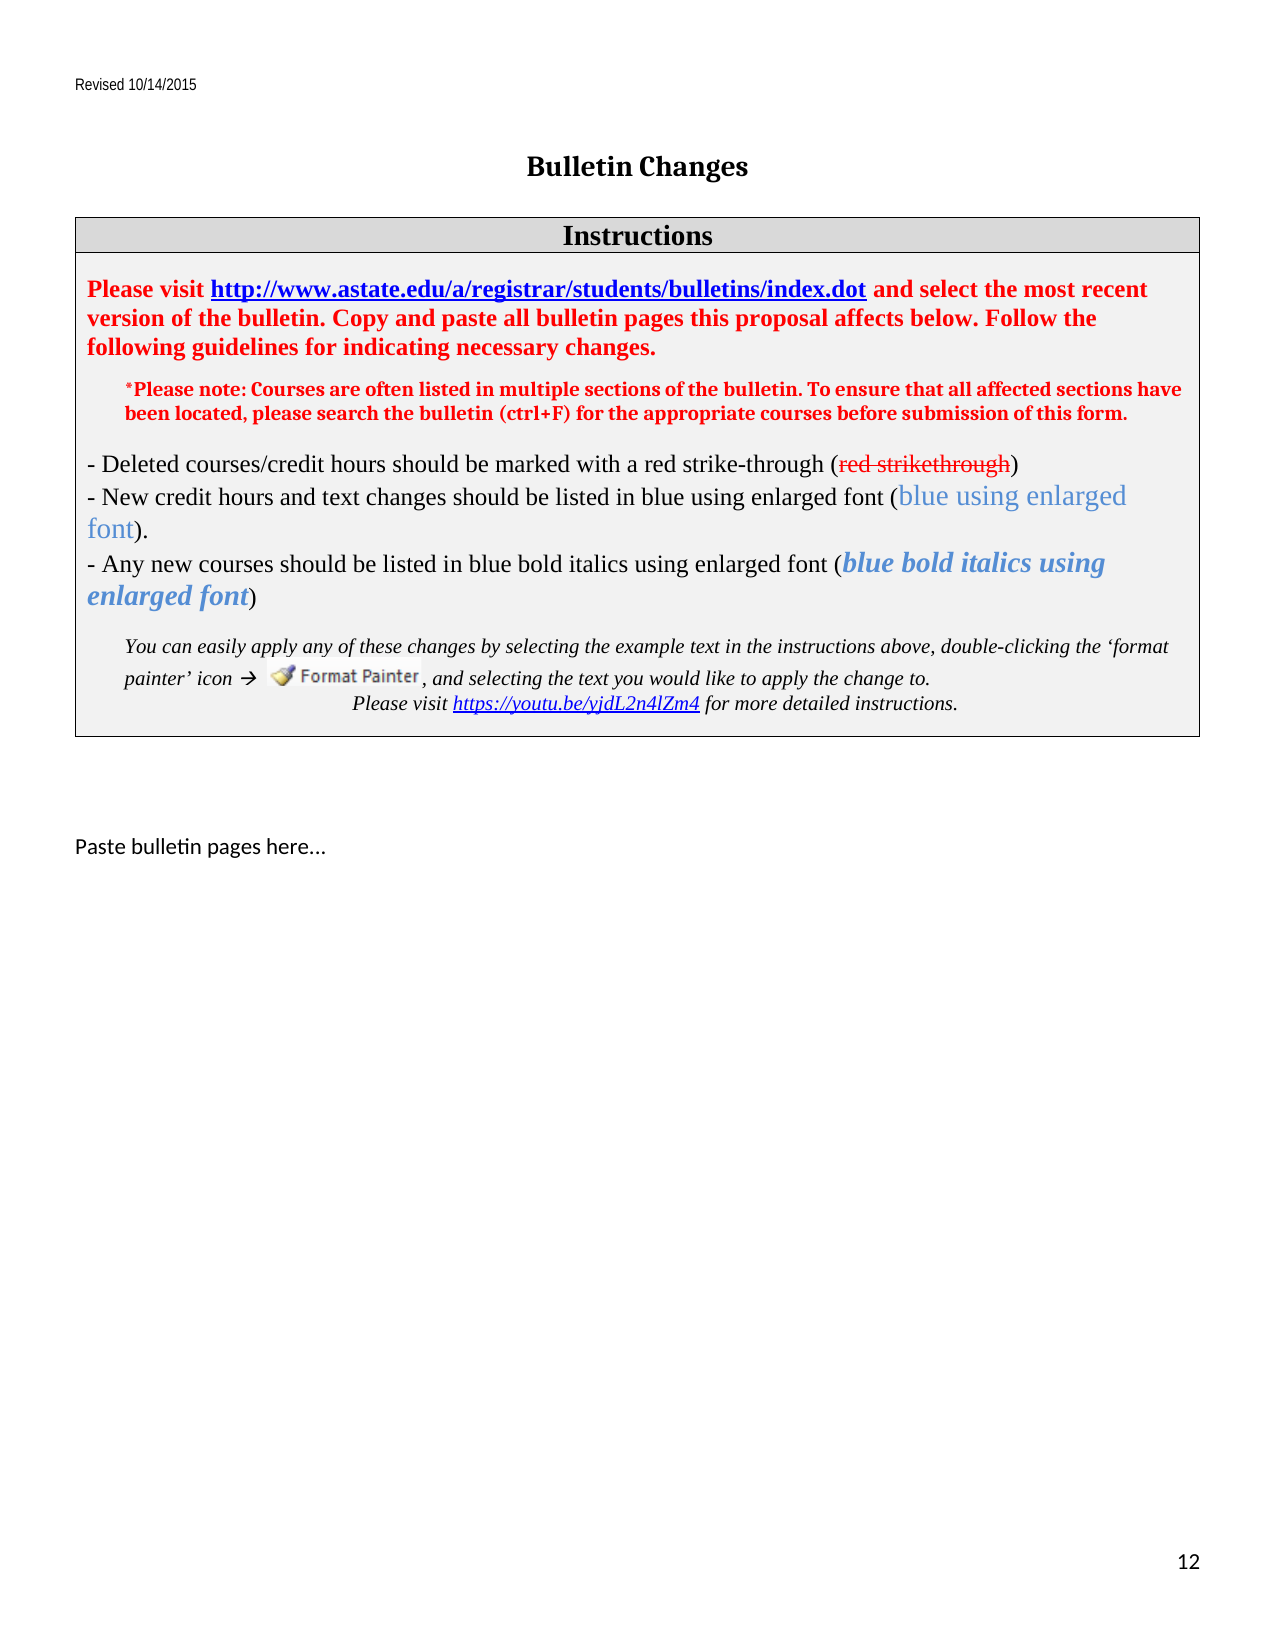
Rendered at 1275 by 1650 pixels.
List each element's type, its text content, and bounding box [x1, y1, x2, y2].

table_cell Please visit http://www.astate.edu/a/registrar/students/bulletins/index.dot and select the most recent version of the bulletin. Copy and paste all bulletin pages this proposal affects below. Follow the following guidelines for indicating necessary changes. *Please note: Courses are often listed in multiple sections of the bulletin. To ensure that all affected sections have been located, please search the bulletin (ctrl+F) for the appropriate courses before submission of this form. - Deleted courses/credit hours should be marked with a red strike-through (red strikethrough) - New credit hours and text changes should be listed in blue using enlarged font (blue using enlarged font). - Any new courses should be listed in blue bold italics using enlarged font (blue bold italics using enlarged font) You can easily apply any of these changes by selecting the example text in the instructions above, double-clicking the ‘format painter’ icon , and selecting the text you would like to apply the change to. Please visit https://youtu.be/yjdL2n4lZm4 for more detailed instructions. [76, 253, 1199, 736]
picture [266, 657, 422, 686]
table_header Instructions [76, 218, 1199, 252]
text Bulletin Changes [75, 150, 1200, 183]
